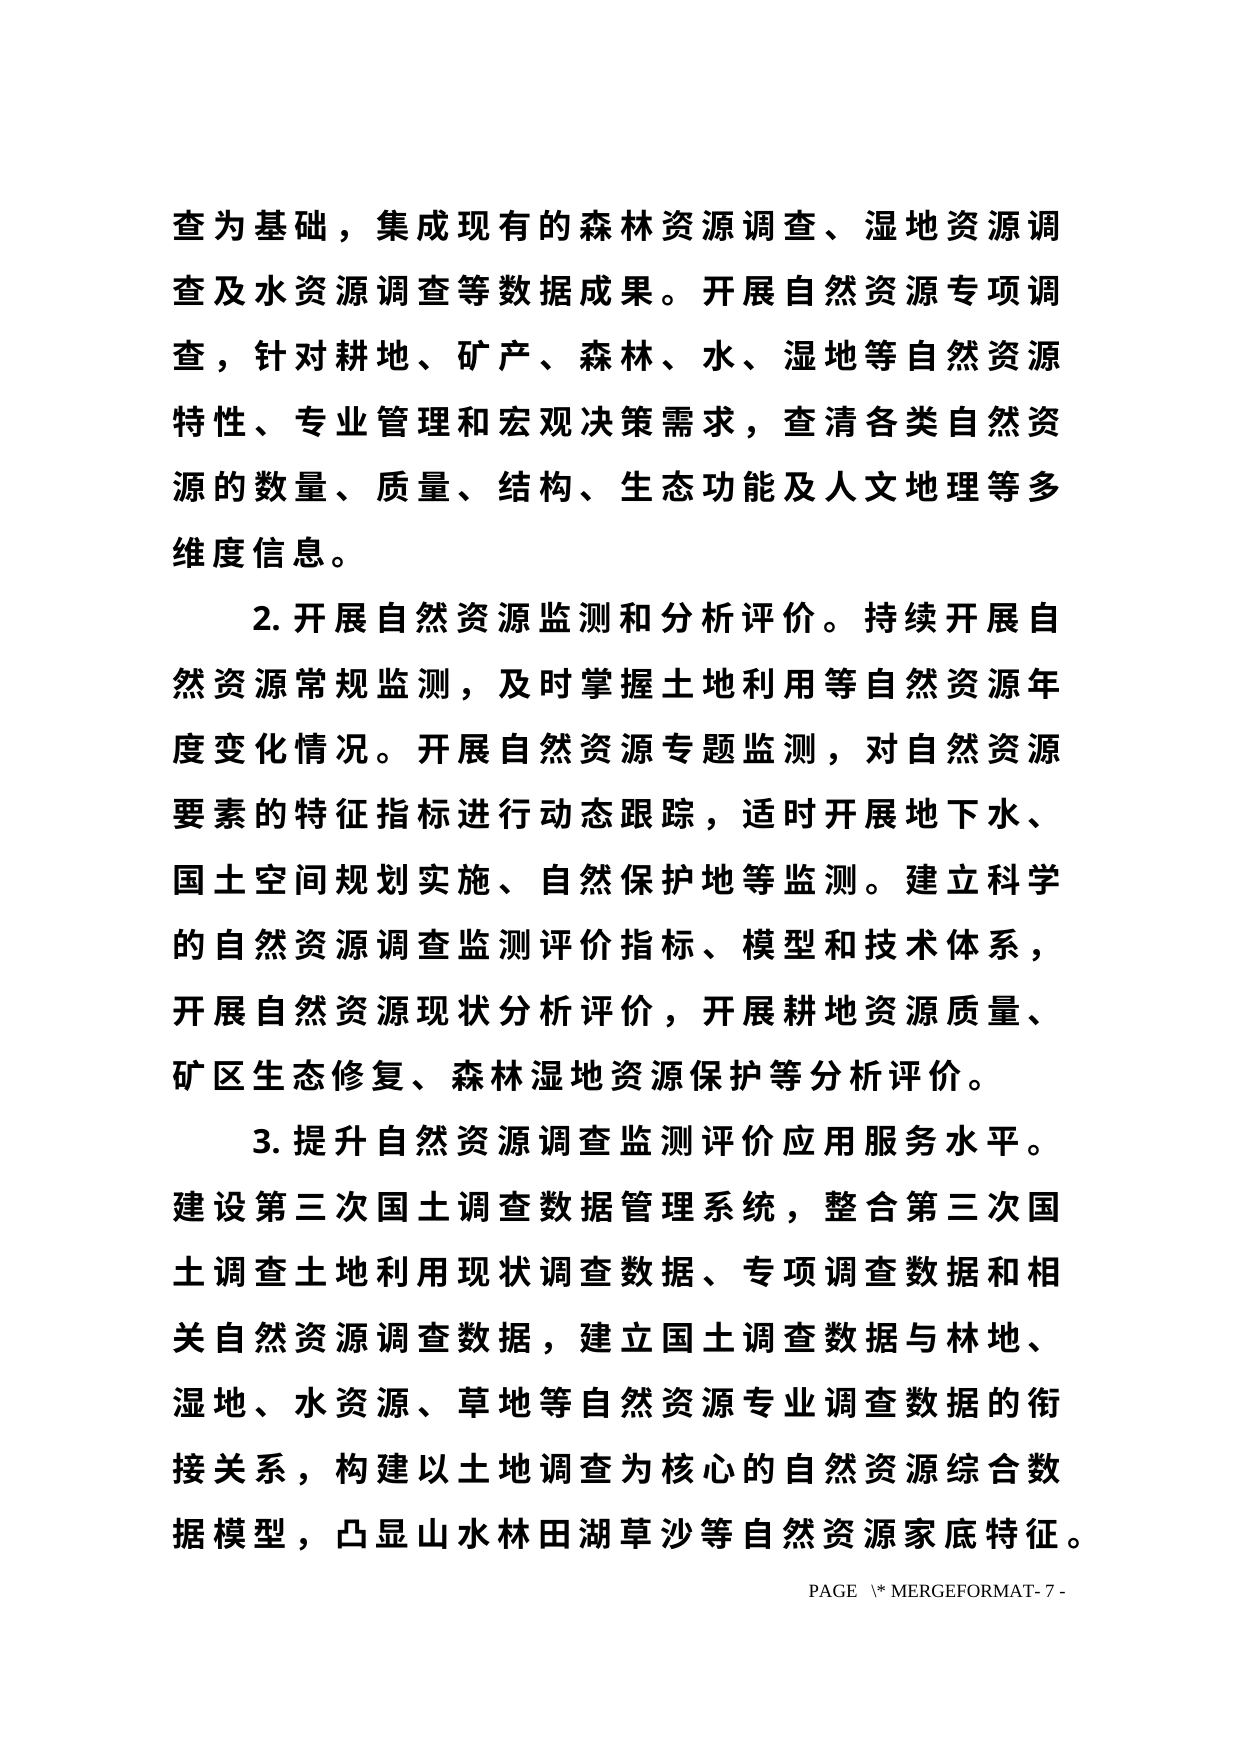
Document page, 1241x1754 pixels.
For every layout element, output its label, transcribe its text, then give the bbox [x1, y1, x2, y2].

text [172, 191, 1068, 583]
text 2. 开展自然资源监测和分析评价。持续开展自然资源常规监测，及时掌握土地利用等自然资源年度变化情况。开展自然资源专题监测，对自然资源要素的特征指标进行动态跟踪，适时开展地下水、国土空间规划实施、自然保护地等监测。建立科学的自然资源调查监测评价指标、模型和技术体系，开展自然资源现状分析评价，开展耕地资源质量、矿区生态修复、森林湿地资源保护等分析评价。 [172, 583, 1068, 1107]
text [172, 1107, 1068, 1564]
